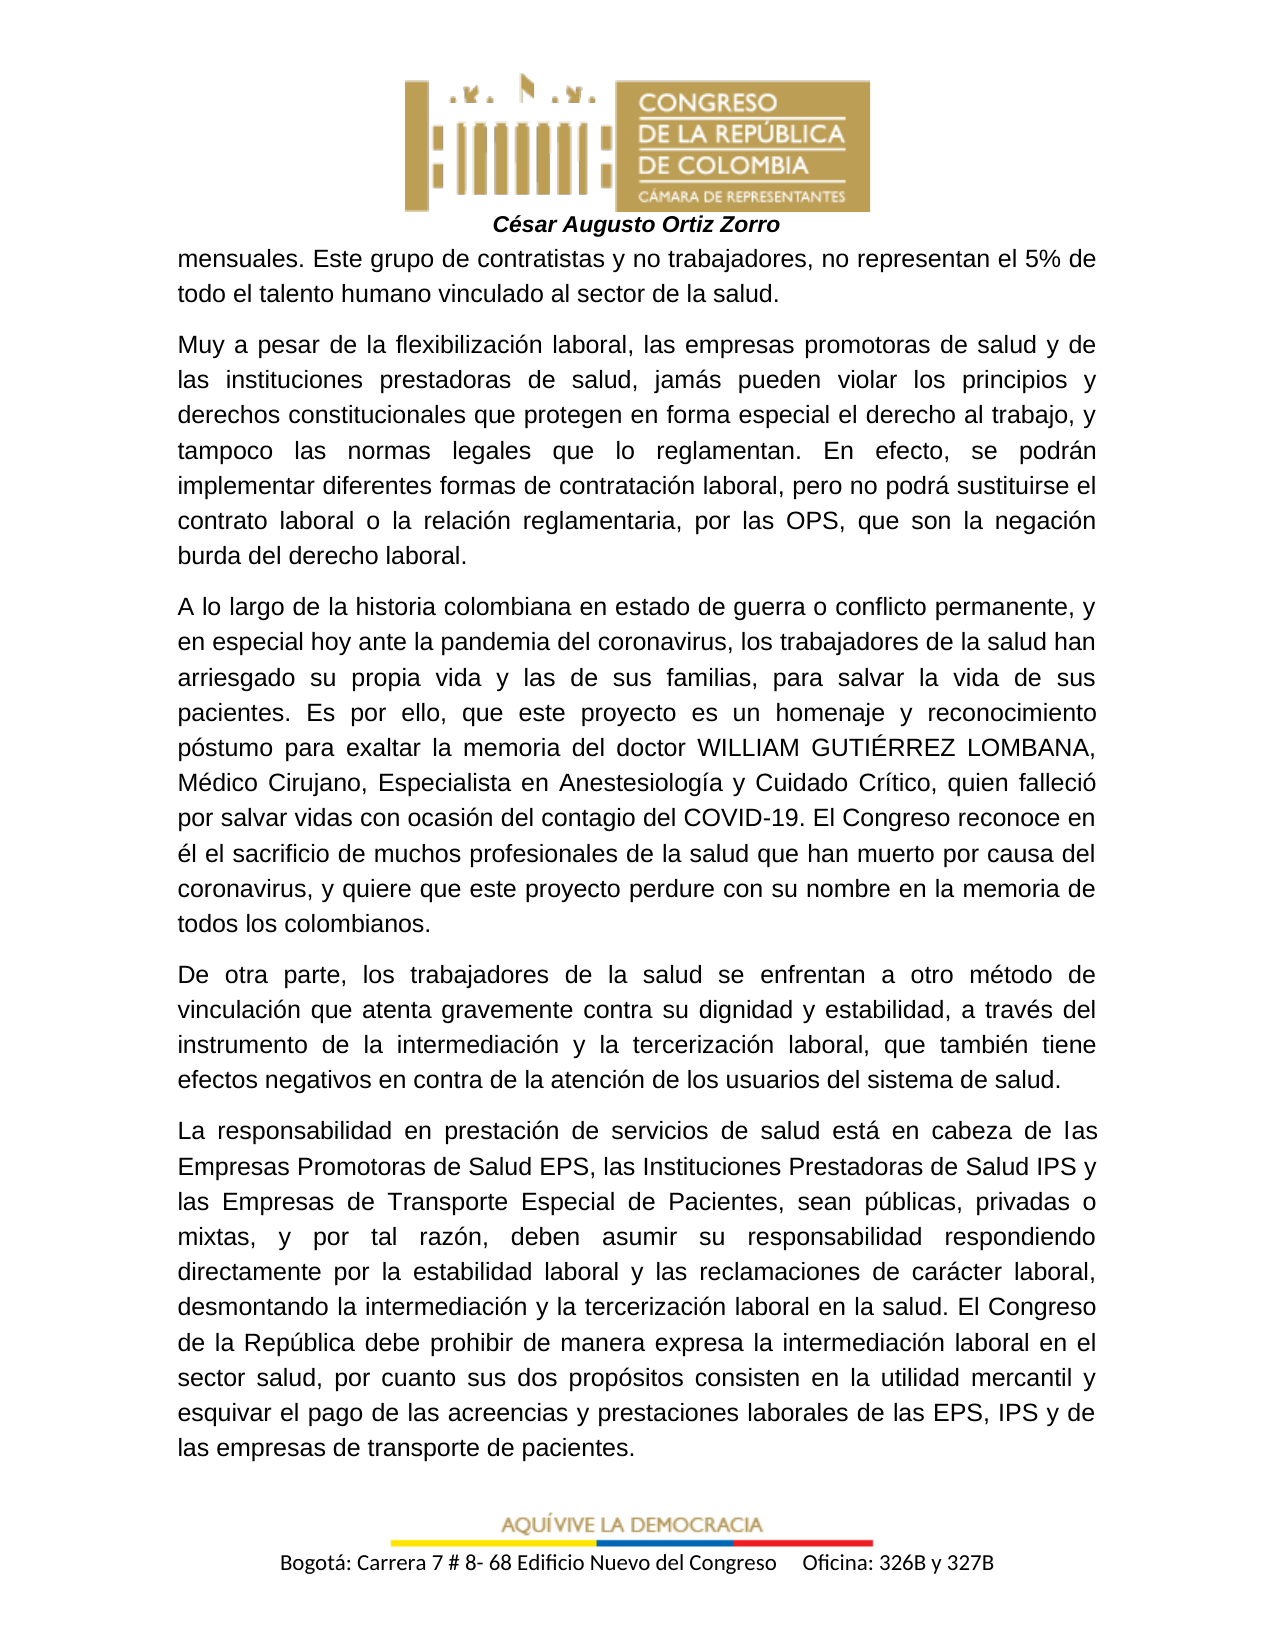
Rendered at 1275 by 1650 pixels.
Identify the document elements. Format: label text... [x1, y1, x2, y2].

text La responsabilidad en prestación de servicios de salud está en cabeza de las Empresas Promotoras de Salud EPS, las Instituciones Prestadoras de Salud IPS y las Empresas de Transporte Especial de Pacientes, sean públicas, privadas o mixtas, y por tal razón, deben asumir su responsabilidad respondiendo directamente por la estabilidad laboral y las reclamaciones de carácter laboral, desmontando la intermediación y la tercerización laboral en la salud. El Congreso de la República debe prohibir de manera expresa la intermediación laboral en el sector salud, por cuanto sus dos propósitos consisten en la utilidad mercantil y esquivar el pago de las acreencias y prestaciones laborales de las EPS, IPS y de las empresas de transporte de pacientes. [177, 1110, 1098, 1462]
text De otra parte, los trabajadores de la salud se enfrentan a otro método de vinculación que atenta gravemente contra su dignidad y estabilidad, a través del instrumento de la intermediación y la tercerización laboral, que también tiene efectos negativos en contra de la atención de los usuarios del sistema de salud. [177, 953, 1098, 1094]
text A lo largo de la historia colombiana en estado de guerra o conflicto permanente, y en especial hoy ante la pandemia del coronavirus, los trabajadores de la salud han arriesgado su propia vida y las de sus familias, para salvar la vida de sus pacientes. Es por ello, que este proyecto es un homenaje y reconocimiento póstumo para exaltar la memoria del doctor WILLIAM GUTIÉRREZ LOMBANA, Médico Cirujano, Especialista en Anestesiología y Cuidado Crítico, quien falleció por salvar vidas con ocasión del contagio del COVID-19. El Congreso reconoce en él el sacrificio de muchos profesionales de la salud que han muerto por causa del coronavirus, y quiere que este proyecto perdure con su nombre en la memoria de todos los colombianos. [177, 586, 1098, 938]
text Muy a pesar de la flexibilización laboral, las empresas promotoras de salud y de las instituciones prestadoras de salud, jamás pueden violar los principios y derechos constitucionales que protegen en forma especial el derecho al trabajo, y tampoco las normas legales que lo reglamentan. En efecto, se podrán implementar diferentes formas de contratación laboral, pero no podrá sustituirse el contrato laboral o la relación reglamentaria, por las OPS, que son la negación burda del derecho laboral. [177, 324, 1098, 570]
picture [404, 73, 871, 212]
